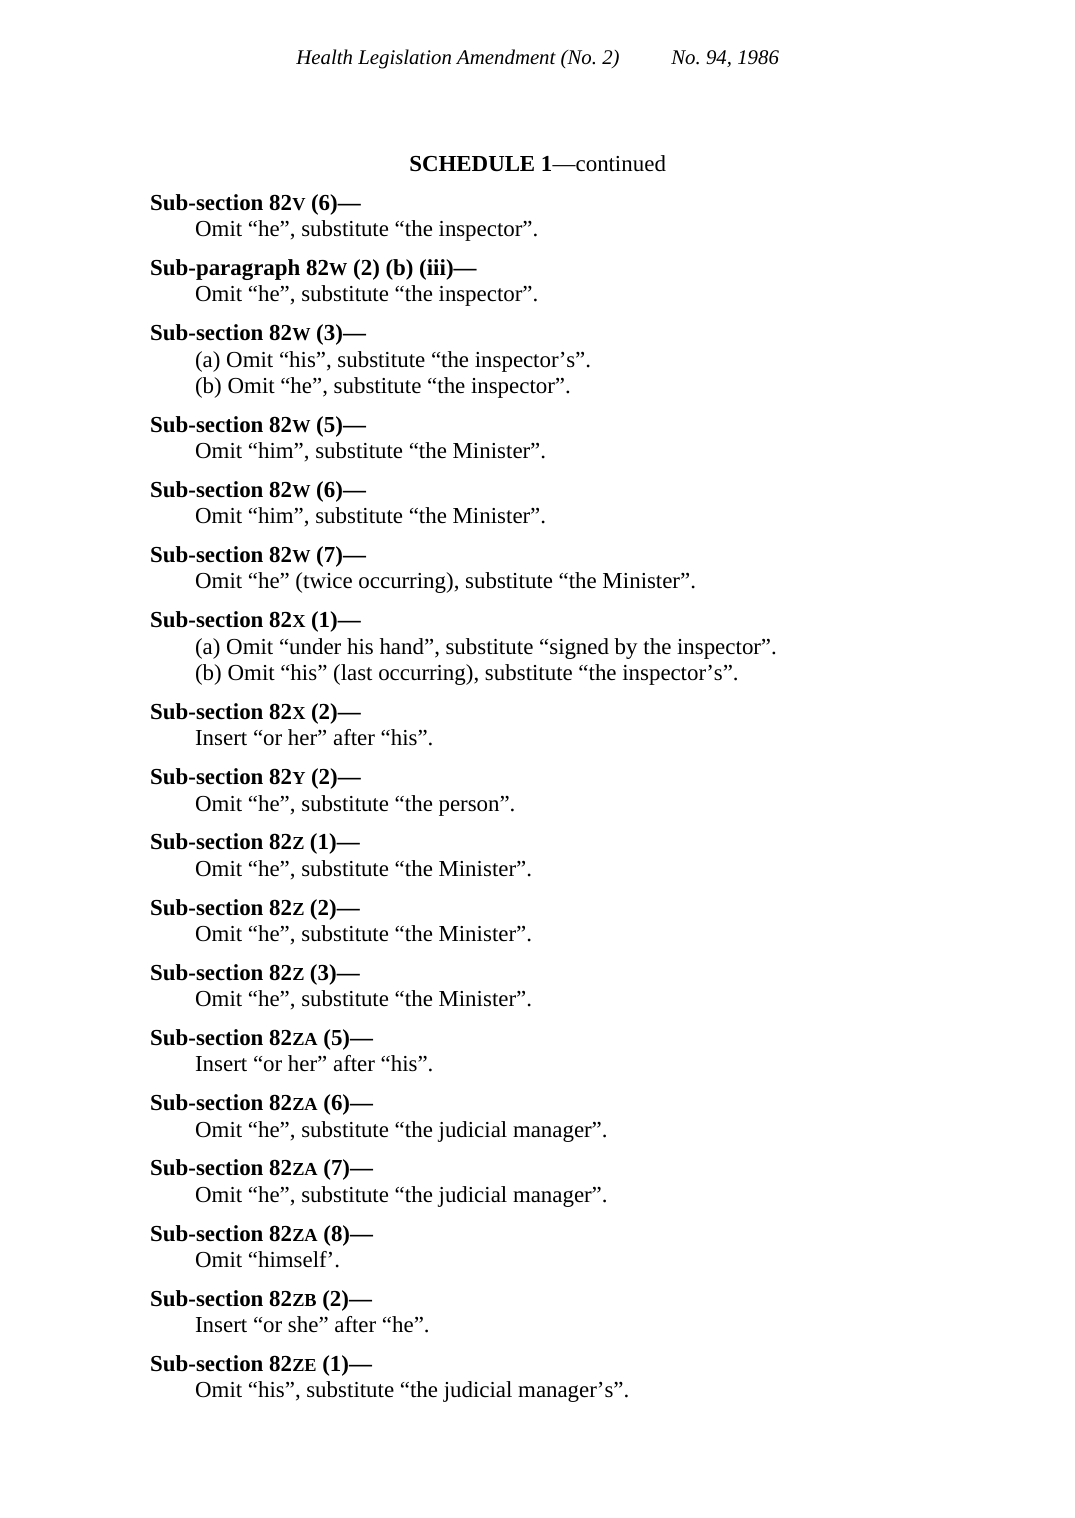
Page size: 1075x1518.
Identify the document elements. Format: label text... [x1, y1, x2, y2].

text (a) Omit “under his hand”, substitute “signed by the inspector”. [195, 633, 925, 659]
text Sub-section 82z (2)— [150, 894, 925, 920]
text Sub-section 82w (6)— [150, 476, 925, 502]
text Sub-section 82w (5)— [150, 411, 925, 437]
text Sub-section 82z (1)— [150, 828, 925, 855]
text Omit “he”, substitute “the inspector”. [150, 280, 925, 307]
text Sub-section 82w (7)— [150, 541, 925, 568]
text SCHEDULE 1—continued [150, 150, 925, 176]
text Omit “he”, substitute “the judicial manager”. [150, 1116, 925, 1142]
text Omit “he”, substitute “the Minister”. [150, 985, 925, 1012]
text Insert “or her” after “his”. [150, 724, 925, 751]
text Sub-section 82za (5)— [150, 1024, 925, 1050]
text Sub-section 82z (3)— [150, 959, 925, 985]
text Omit “he”, substitute “the person”. [150, 789, 925, 816]
text Sub-section 82y (2)— [150, 763, 925, 789]
text Insert “or she” after “he”. [150, 1311, 925, 1338]
text Sub-paragraph 82w (2) (b) (iii)— [150, 254, 925, 280]
text (a) Omit “his”, substitute “the inspector’s”. [195, 346, 925, 372]
text Omit “he” (twice occurring), substitute “the Minister”. [150, 568, 925, 594]
text Omit “he”, substitute “the inspector”. [150, 215, 925, 242]
text Sub-section 82x (2)— [150, 698, 925, 724]
text (b) Omit “he”, substitute “the inspector”. [195, 372, 925, 398]
text Sub-section 82w (3)— [150, 319, 925, 346]
text Sub-section 82v (6)— [150, 189, 925, 215]
text Omit “he”, substitute “the judicial manager”. [150, 1181, 925, 1207]
text Sub-section 82za (7)— [150, 1154, 925, 1181]
text Omit “him”, substitute “the Minister”. [150, 437, 925, 463]
text Omit “he”, substitute “the Minister”. [150, 920, 925, 946]
text Insert “or her” after “his”. [150, 1050, 925, 1077]
text Sub-section 82za (6)— [150, 1089, 925, 1116]
text Omit “his”, substitute “the judicial manager’s”. [150, 1376, 925, 1403]
text Sub-section 82zb (2)— [150, 1285, 925, 1311]
text Omit “he”, substitute “the Minister”. [150, 855, 925, 881]
text Sub-section 82za (8)— [150, 1220, 925, 1246]
text Sub-section 82x (1)— [150, 606, 925, 633]
text Omit “him”, substitute “the Minister”. [150, 502, 925, 529]
text Sub-section 82ze (1)— [150, 1350, 925, 1376]
text Omit “himself’. [150, 1246, 925, 1272]
text (b) Omit “his” (last occurring), substitute “the inspector’s”. [195, 659, 925, 686]
